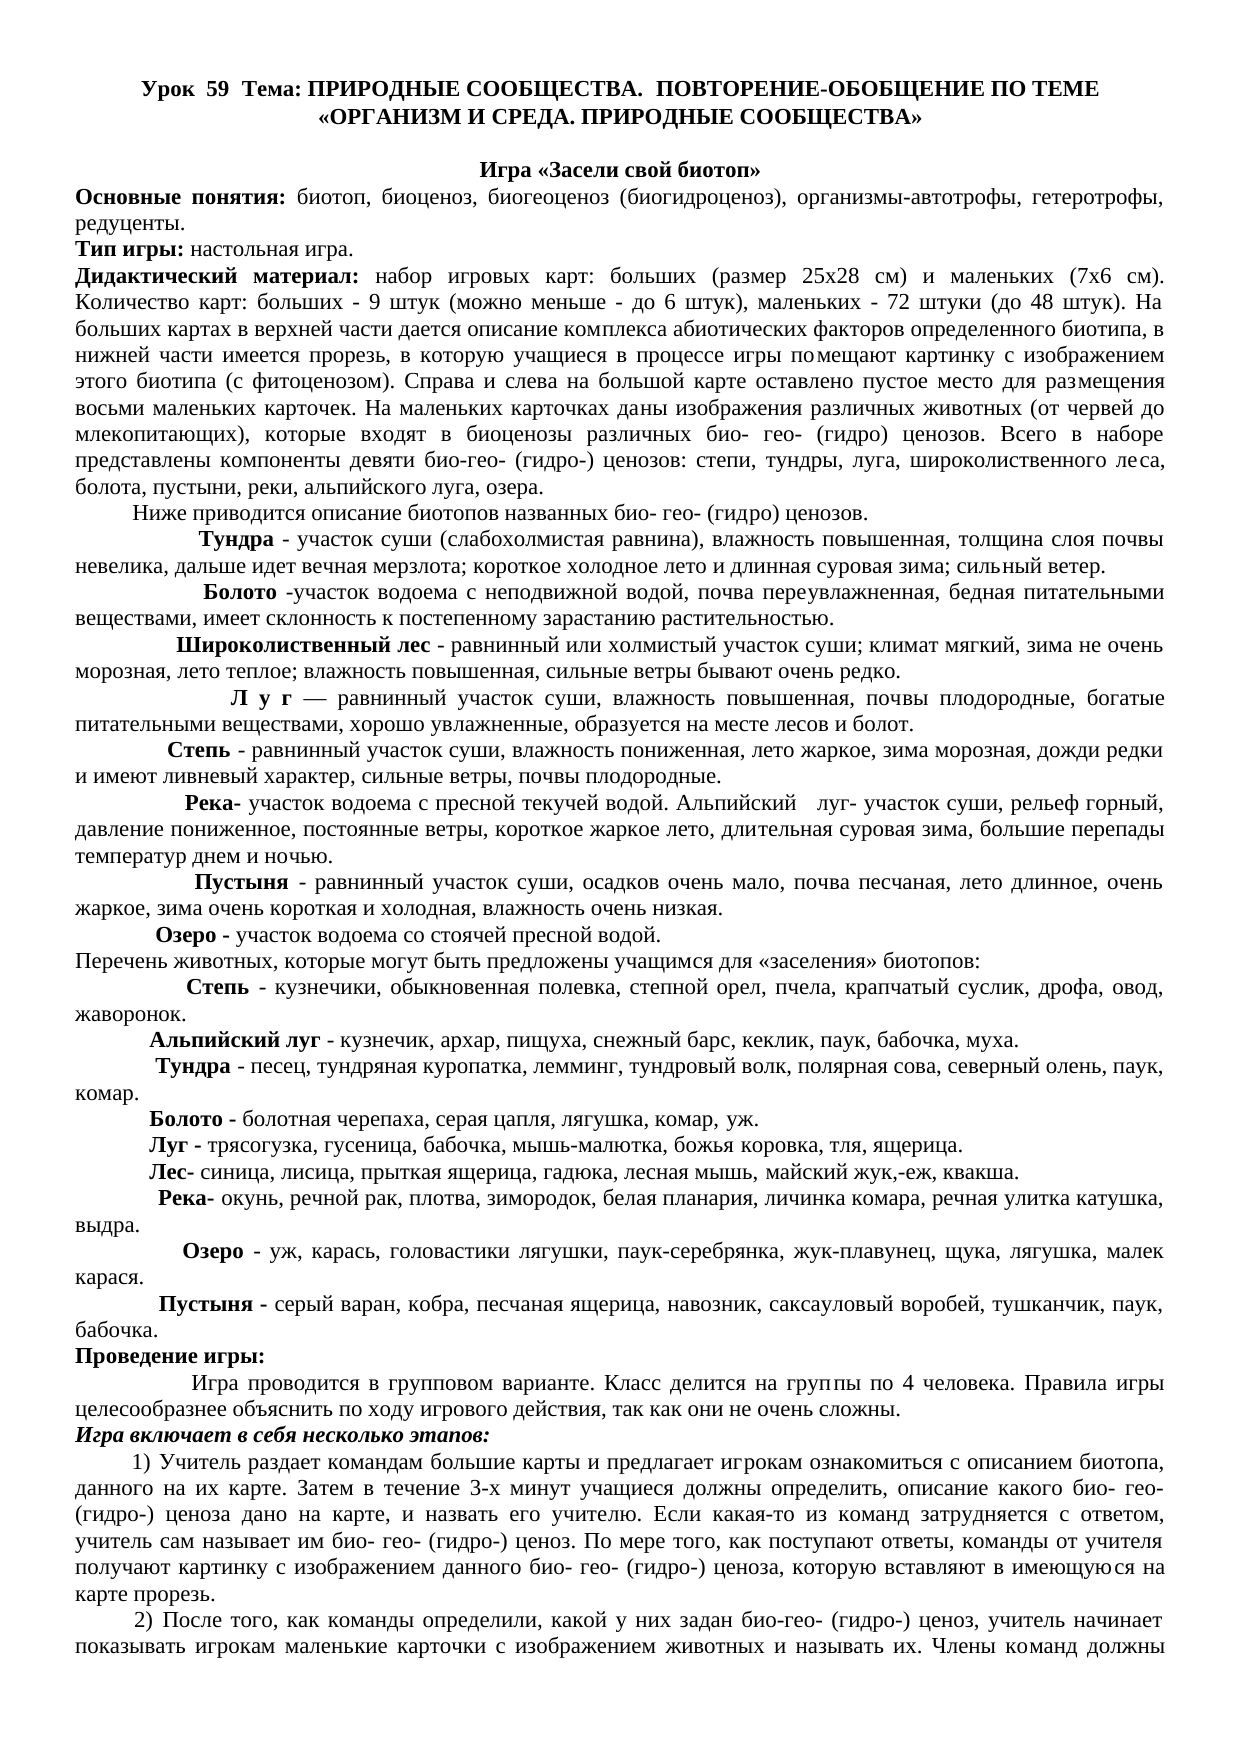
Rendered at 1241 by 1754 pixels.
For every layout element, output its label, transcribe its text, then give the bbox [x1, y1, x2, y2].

text Река- окунь, речной рак, плотва, зимородок, белая планария, личинка комара, речная улитка катушка, выдра. [75, 1184, 1165, 1237]
text Л у г — равнинный участок суши, влажность повышенная, почвы плодородные, богатые питательными веществами, хорошо увлажненные, образуется на месте лесов и болот. [75, 683, 1165, 736]
text Тундра - участок суши (слабохолмистая равнина), влажность повышенная, толщина слоя почвы невелика, дальше идет вечная мерзлота; короткое холодное лето и длинная суровая зима; сильный ветер. [75, 525, 1165, 578]
text Игра включает в себя несколько этапов: [75, 1421, 1165, 1448]
text Альпийский луг - кузнечик, архар, пищуха, снежный барс, кеклик, паук, бабочка, муха. [75, 1026, 1165, 1052]
text Лес- синица, лисица, прыткая ящерица, гадюка, лесная мышь, майский жук,-еж, квакша. [75, 1158, 1165, 1184]
text Игра «Засели свой биотоп» [75, 156, 1165, 183]
text Болото - болотная черепаха, серая цапля, лягушка, комар, уж. [75, 1105, 1165, 1132]
text Перечень животных, которые могут быть предложены учащимся для «заселения» биотопов: [75, 947, 1165, 973]
text Пустыня - серый варан, кобра, песчаная ящерица, навозник, саксауловый воробей, тушканчик, паук, бабочка. [75, 1290, 1165, 1342]
text Игра проводится в групповом варианте. Класс делится на группы по 4 человека. Правила игры целесообразнее объяснить по ходу игрового действия, так как они не очень сложны. [75, 1369, 1165, 1421]
text Широколиственный лес - равнинный или холмистый участок суши; климат мягкий, зима не очень морозная, лето теплое; влажность повышенная, сильные ветры бывают очень редко. [75, 631, 1165, 683]
text Основные понятия: биотоп, биоценоз, биогеоценоз (биогидроценоз), организмы-автотрофы, гетеротрофы, редуценты. [75, 183, 1165, 236]
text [75, 1606, 1165, 1659]
text Степь - кузнечики, обыкновенная полевка, степной орел, пчела, крапчатый суслик, дрофа, овод, жаворонок. [75, 973, 1165, 1026]
text Тундра - песец, тундряная куропатка, лемминг, тундровый волк, полярная сова, северный олень, паук, комар. [75, 1052, 1165, 1105]
text Луг - трясогузка, гусеница, бабочка, мышь-малютка, божья коровка, тля, ящерица. [75, 1132, 1165, 1158]
text Дидактический материал: набор игровых карт: больших (размер 25x28 см) и маленьких (7x6 см). Количество карт: больших - 9 штук (можно меньше - до 6 штук), маленьких - 72 штуки (до 48 штук). На больших картах в верхней части дается описание комплекса абиотических факторов определенного биотипа, в нижней части имеется прорезь, в которую учащиеся в процессе игры помещают картинку с изображением этого биотипа (с фитоценозом). Справа и слева на большой карте оставлено пустое место для размещения восьми маленьких карточек. На маленьких карточках даны изображения различных животных (от червей до млекопитающих), которые входят в биоценозы различных био- гео- (гидро) ценозов. Всего в наборе представлены компоненты девяти био-гео- (гидро-) ценозов: степи, тундры, луга, широколиственного леса, болота, пустыни, реки, альпийского луга, озера. [75, 262, 1165, 499]
text 1) Учитель раздает командам большие карты и предлагает игрокам ознакомиться с описанием биотопа, данного на их карте. Затем в течение 3-х минут учащиеся должны определить, описание какого био- гео- (гидро-) ценоза дано на карте, и назвать его учителю. Если какая-то из команд затрудняется с ответом, учитель сам называет им био- гео- (гидро-) ценоз. По мере того, как поступают ответы, команды от учителя получают картинку с изображением данного био- гео- (гидро-) ценоза, которую вставляют в имеющуюся на карте прорезь. [75, 1448, 1165, 1606]
text Река- участок водоема с пресной текучей водой. Альпийский луг- участок суши, рельеф горный, давление пониженное, постоянные ветры, короткое жаркое лето, длительная суровая зима, большие перепады температур днем и ночью. [75, 789, 1165, 868]
text Пустыня - равнинный участок суши, осадков очень мало, почва песчаная, лето длинное, очень жаркое, зима очень короткая и холодная, влажность очень низкая. [75, 868, 1165, 921]
text Озеро - уж, карась, головастики лягушки, паук-серебрянка, жук-плавунец, щука, лягушка, малек карася. [75, 1237, 1165, 1290]
text Озеро - участок водоема со стоячей пресной водой. [75, 921, 1165, 947]
text Степь - равнинный участок суши, влажность пониженная, лето жаркое, зима морозная, дожди редки и имеют ливневый характер, сильные ветры, почвы плодородные. [75, 736, 1165, 789]
text Ниже приводится описание биотопов названных био- гео- (гидро) ценозов. [75, 499, 1165, 525]
text Болото -участок водоема с неподвижной водой, почва переувлажненная, бедная питательными веществами, имеет склонность к постепенному зарастанию растительностью. [75, 578, 1165, 631]
text Проведение игры: [75, 1342, 1165, 1369]
text Тип игры: настольная игра. [75, 236, 1165, 262]
text Урок 59 Тема: ПРИРОДНЫЕ СООБЩЕСТВА. ПОВТОРЕНИЕ-ОБОБЩЕНИЕ ПО ТЕМЕ «ОРГАНИЗМ И СРЕДА. ПРИРОДНЫЕ СООБЩЕСТВА» [75, 75, 1165, 130]
